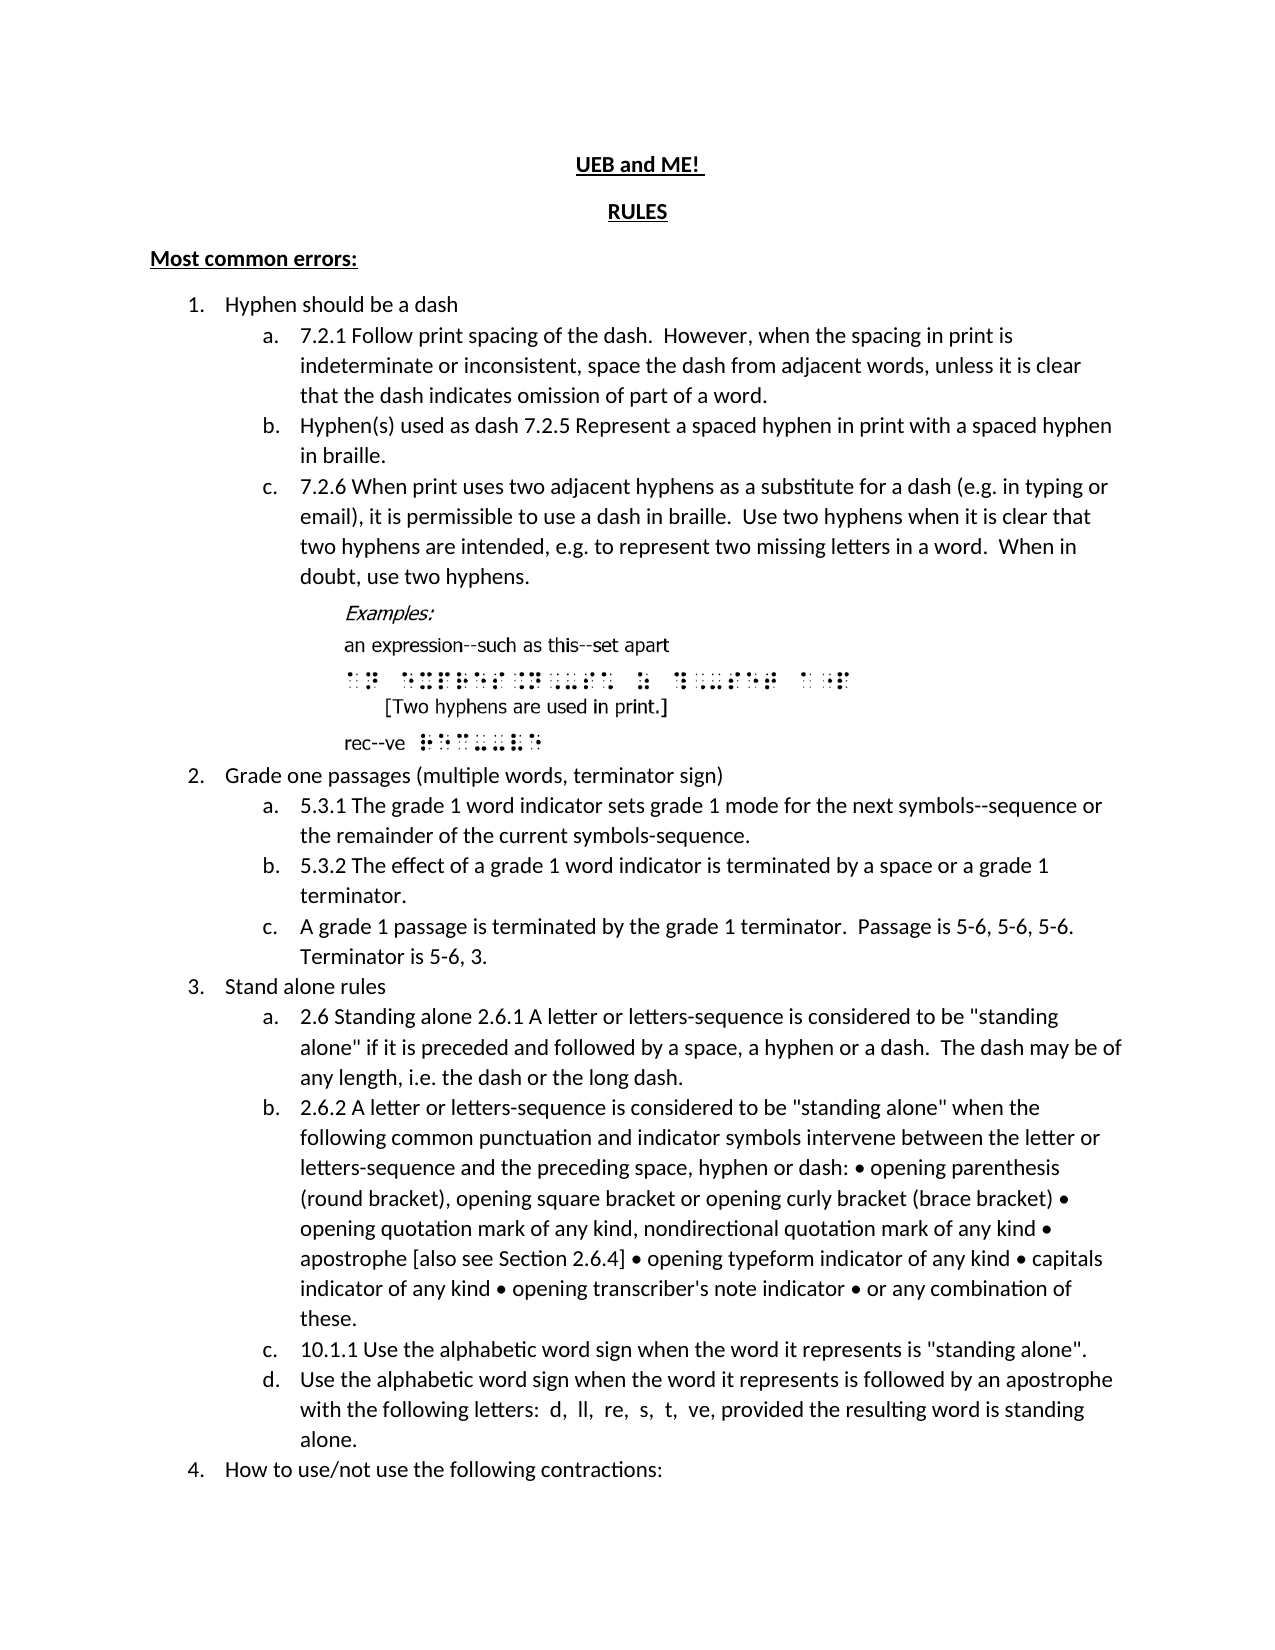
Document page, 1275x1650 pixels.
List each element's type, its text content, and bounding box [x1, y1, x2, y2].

list Stand alone rules [187, 972, 1125, 1000]
list Grade one passages (multiple words, terminator sign) [187, 761, 1125, 789]
list 5.3.2 The effect of a grade 1 word indicator is terminated by a space or a grade 1 terminator. [262, 851, 1125, 910]
text RULES [150, 197, 1125, 225]
list 7.2.6 When print uses two adjacent hyphens as a substitute for a dash (e.g. in typing or email), it is permissible to use a dash in braille. Use two hyphens when it is clear that two hyphens are intended, e.g. to represent two missing letters in a word. When in doubt, use two hyphens. [262, 472, 1125, 591]
list 5.3.1 The grade 1 word indicator sets grade 1 mode for the next symbols--sequence or the remainder of the current symbols-sequence. [262, 791, 1125, 849]
text UEB and ME! [150, 150, 1125, 178]
list 2.6 Standing alone 2.6.1 A letter or letters-sequence is considered to be "standing alone" if it is preceded and followed by a space, a hyphen or a dash. The dash may be of any length, i.e. the dash or the long dash. [262, 1002, 1125, 1091]
list 2.6.2 A letter or letters-sequence is considered to be "standing alone" when the following common punctuation and indicator symbols intervene between the letter or letters-sequence and the preceding space, hyphen or dash: • opening parenthesis (round bracket), opening square bracket or opening curly bracket (brace bracket) • opening quotation mark of any kind, nondirectional quotation mark of any kind • apostrophe [also see Section 2.6.4] • opening typeform indicator of any kind • capitals indicator of any kind • opening transcriber's note indicator • or any combination of these. [262, 1093, 1125, 1333]
list A grade 1 passage is terminated by the grade 1 terminator. Passage is 5-6, 5-6, 5-6. Terminator is 5-6, 3. [262, 912, 1125, 970]
picture [300, 592, 884, 759]
list 7.2.1 Follow print spacing of the dash. However, when the spacing in print is indeterminate or inconsistent, space the dash from adjacent words, unless it is clear that the dash indicates omission of part of a word. [262, 321, 1125, 409]
list 10.1.1 Use the alphabetic word sign when the word it represents is "standing alone". [262, 1335, 1125, 1363]
list How to use/not use the following contractions: [187, 1456, 1125, 1484]
list Hyphen should be a dash [187, 291, 1125, 319]
text Most common errors: [150, 244, 1125, 272]
list Hyphen(s) used as dash 7.2.5 Represent a spaced hyphen in print with a spaced hyphen in braille. [262, 411, 1125, 470]
list Use the alphabetic word sign when the word it represents is followed by an apostrophe with the following letters: d, ll, re, s, t, ve, provided the resulting word is standing alone. [262, 1365, 1125, 1453]
